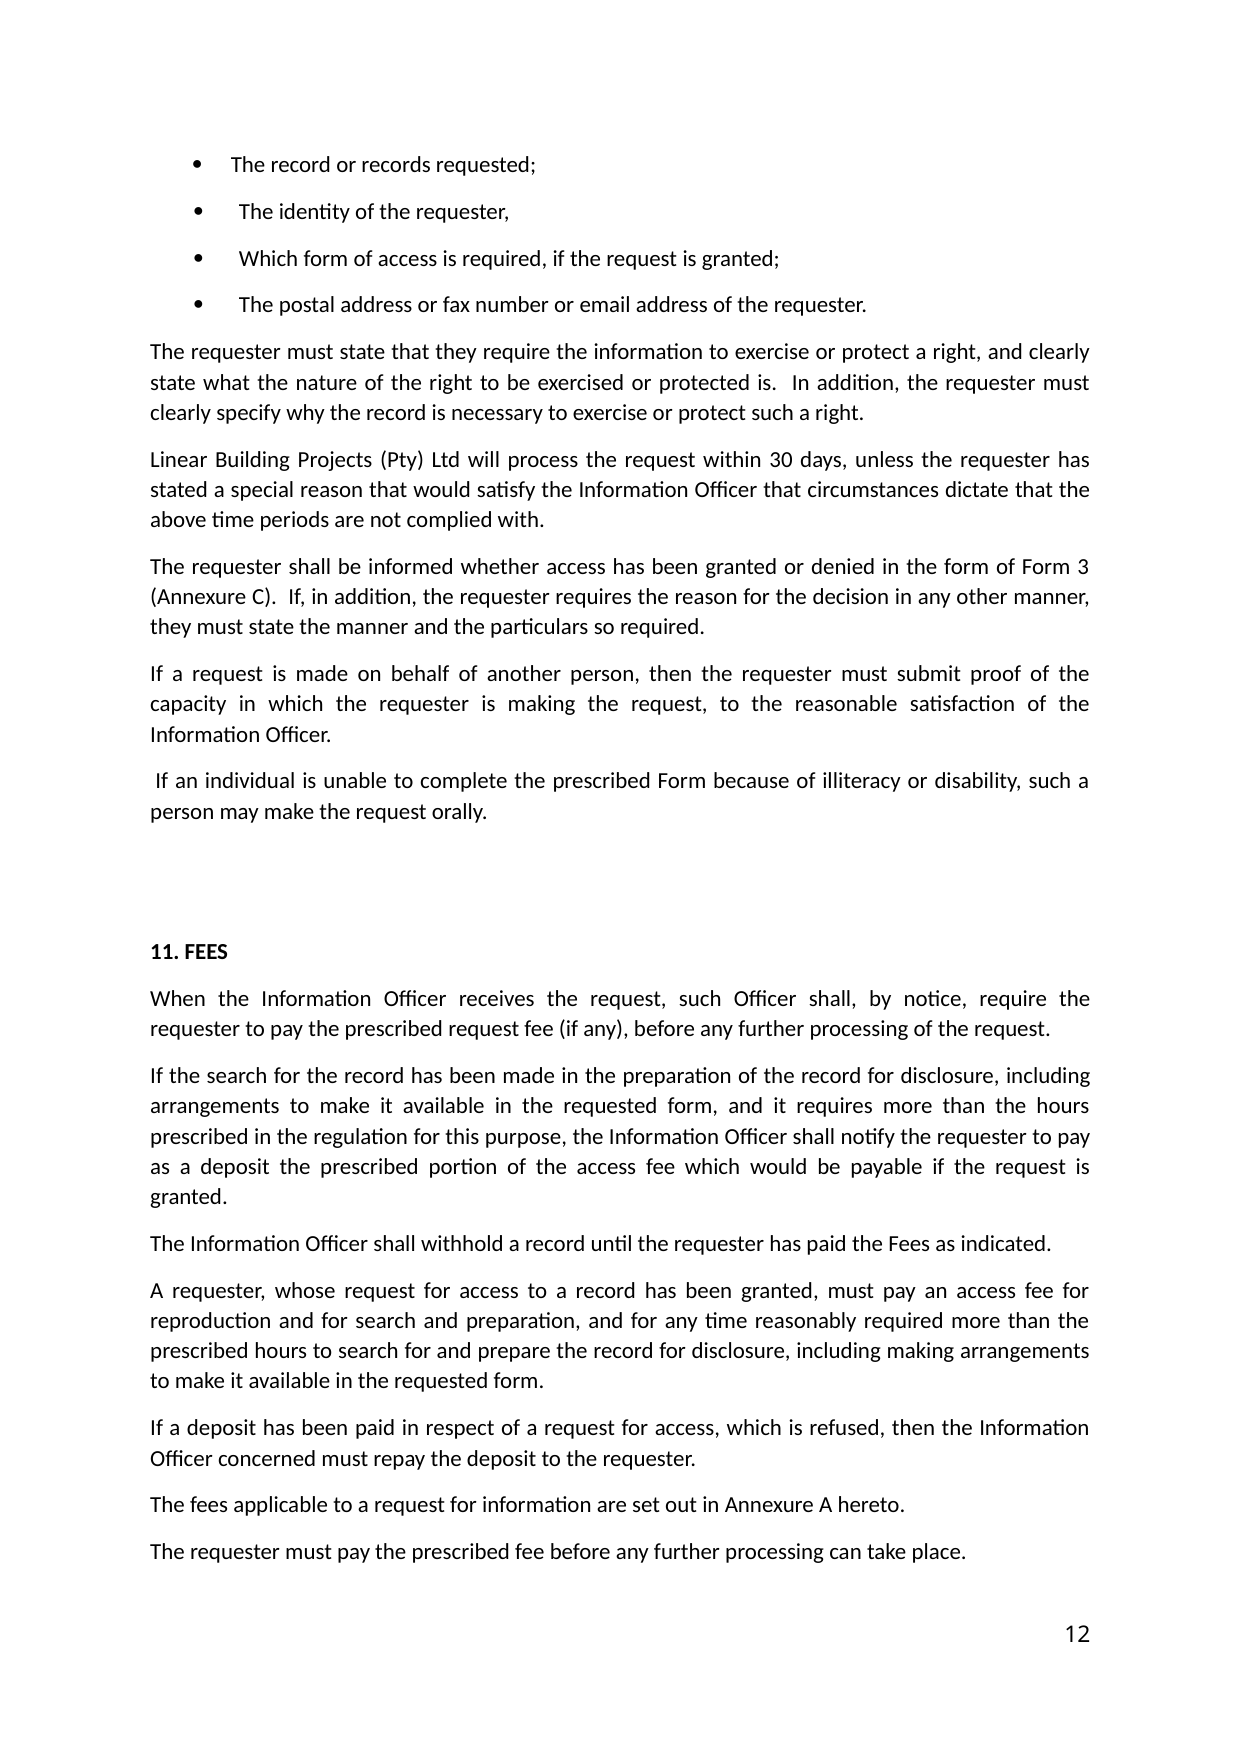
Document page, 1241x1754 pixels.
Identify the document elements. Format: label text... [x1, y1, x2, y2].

text 11. FEES [150, 937, 1090, 966]
text The fees applicable to a request for information are set out in Annexure A hereto. [150, 1491, 1090, 1519]
text If the search for the record has been made in the preparation of the record for disclosure, including arrangements to make it available in the requested form, and it requires more than the hours prescribed in the regulation for this purpose, the Information Officer shall notify the requester to pay as a deposit the prescribed portion of the access fee which would be payable if the request is granted. [150, 1061, 1090, 1210]
text The Information Officer shall withhold a record until the requester has paid the Fees as indicated. [150, 1229, 1090, 1257]
text The requester must pay the prescribed fee before any further processing can take place. [150, 1537, 1090, 1566]
text If a request is made on behalf of another person, then the requester must submit proof of the capacity in which the requester is making the request, to the reasonable satisfaction of the Information Officer. [150, 659, 1090, 748]
text Linear Building Projects (Pty) Ltd will process the request within 30 days, unless the requester has stated a special reason that would satisfy the Information Officer that circumstances dictate that the above time periods are not complied with. [150, 445, 1090, 533]
text If an individual is unable to complete the prescribed Form because of illiteracy or disability, such a person may make the request orally. [150, 767, 1090, 825]
text When the Information Officer receives the request, such Officer shall, by notice, require the requester to pay the prescribed request fee (if any), before any further processing of the request. [150, 984, 1090, 1043]
text If a deposit has been paid in respect of a request for access, which is refused, then the Information Officer concerned must repay the deposit to the requester. [150, 1413, 1090, 1472]
list The record or records requested; [193, 150, 1090, 178]
text The requester shall be informed whether access has been granted or denied in the form of Form 3 (Annexure C). If, in addition, the requester requires the reason for the decision in any other manner, they must state the manner and the particulars so required. [150, 552, 1090, 641]
list The identity of the requester, [194, 197, 1090, 225]
list Which form of access is required, if the request is granted; [194, 244, 1090, 272]
text The requester must state that they require the information to exercise or protect a right, and clearly state what the nature of the right to be exercised or protected is. In addition, the requester must clearly specify why the record is necessary to exercise or protect such a right. [150, 337, 1090, 426]
text A requester, whose request for access to a record has been granted, must pay an access fee for reproduction and for search and preparation, and for any time reasonably required more than the prescribed hours to search for and prepare the record for disclosure, including making arrangements to make it available in the requested form. [150, 1276, 1090, 1395]
list The postal address or fax number or email address of the requester. [194, 291, 1090, 319]
